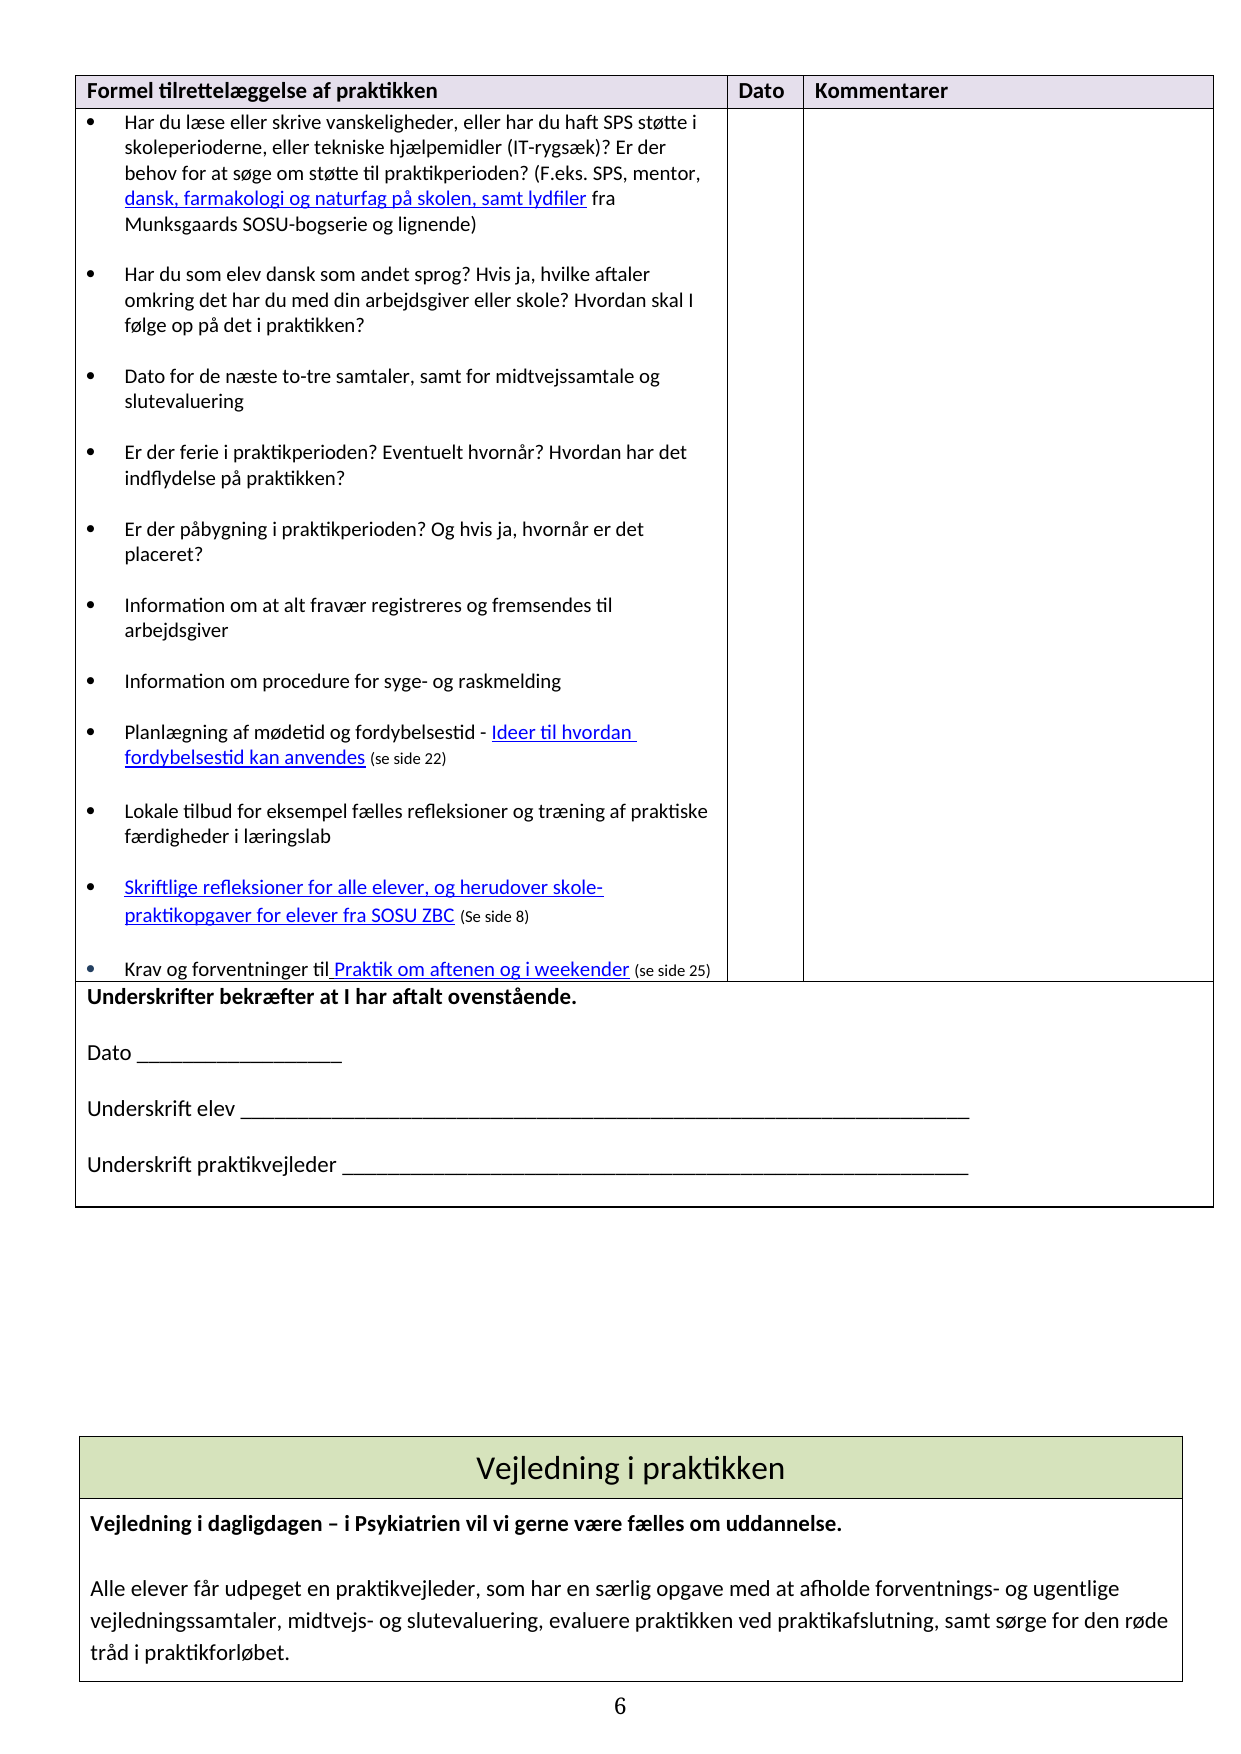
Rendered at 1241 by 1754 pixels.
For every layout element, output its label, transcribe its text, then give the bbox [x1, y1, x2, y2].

table_cell [728, 109, 803, 981]
table_header Vejledning i praktikken [80, 1437, 1182, 1498]
table_cell [804, 109, 1213, 981]
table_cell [80, 1499, 1182, 1681]
table_cell Dato [728, 76, 803, 108]
table_cell Underskrifter bekræfter at I har aftalt ovenstående. Dato __________________ Underskrift elev ________________________________________________________________ Underskrift praktikvejleder _______________________________________________________ [76, 982, 1213, 1206]
table_cell Har du læse eller skrive vanskeligheder, eller har du haft SPS støtte i skoleperioderne, eller tekniske hjælpemidler (IT-rygsæk)? Er der behov for at søge om støtte til praktikperioden? (F.eks. SPS, mentor, dansk, farmakologi og naturfag på skolen, samt lydfiler fra Munksgaards SOSU-bogserie og lignende) Har du som elev dansk som andet sprog? Hvis ja, hvilke aftaler omkring det har du med din arbejdsgiver eller skole? Hvordan skal I følge op på det i praktikken? Dato for de næste to-tre samtaler, samt for midtvejssamtale og slutevaluering Er der ferie i praktikperioden? Eventuelt hvornår? Hvordan har det indflydelse på praktikken? Er der påbygning i praktikperioden? Og hvis ja, hvornår er det placeret? Information om at alt fravær registreres og fremsendes til arbejdsgiver Information om procedure for syge- og raskmelding Planlægning af mødetid og fordybelsestid - Ideer til hvordan fordybelsestid kan anvendes (se side 22) Lokale tilbud for eksempel fælles refleksioner og træning af praktiske færdigheder i læringslab Skriftlige refleksioner for alle elever, og herudover skole-praktikopgaver for elever fra SOSU ZBC (Se side 8) Krav og forventninger til Praktik om aftenen og i weekender (se side 25) [76, 109, 727, 981]
table_cell Kommentarer [804, 76, 1213, 108]
table_cell Formel tilrettelæggelse af praktikken [76, 76, 727, 108]
